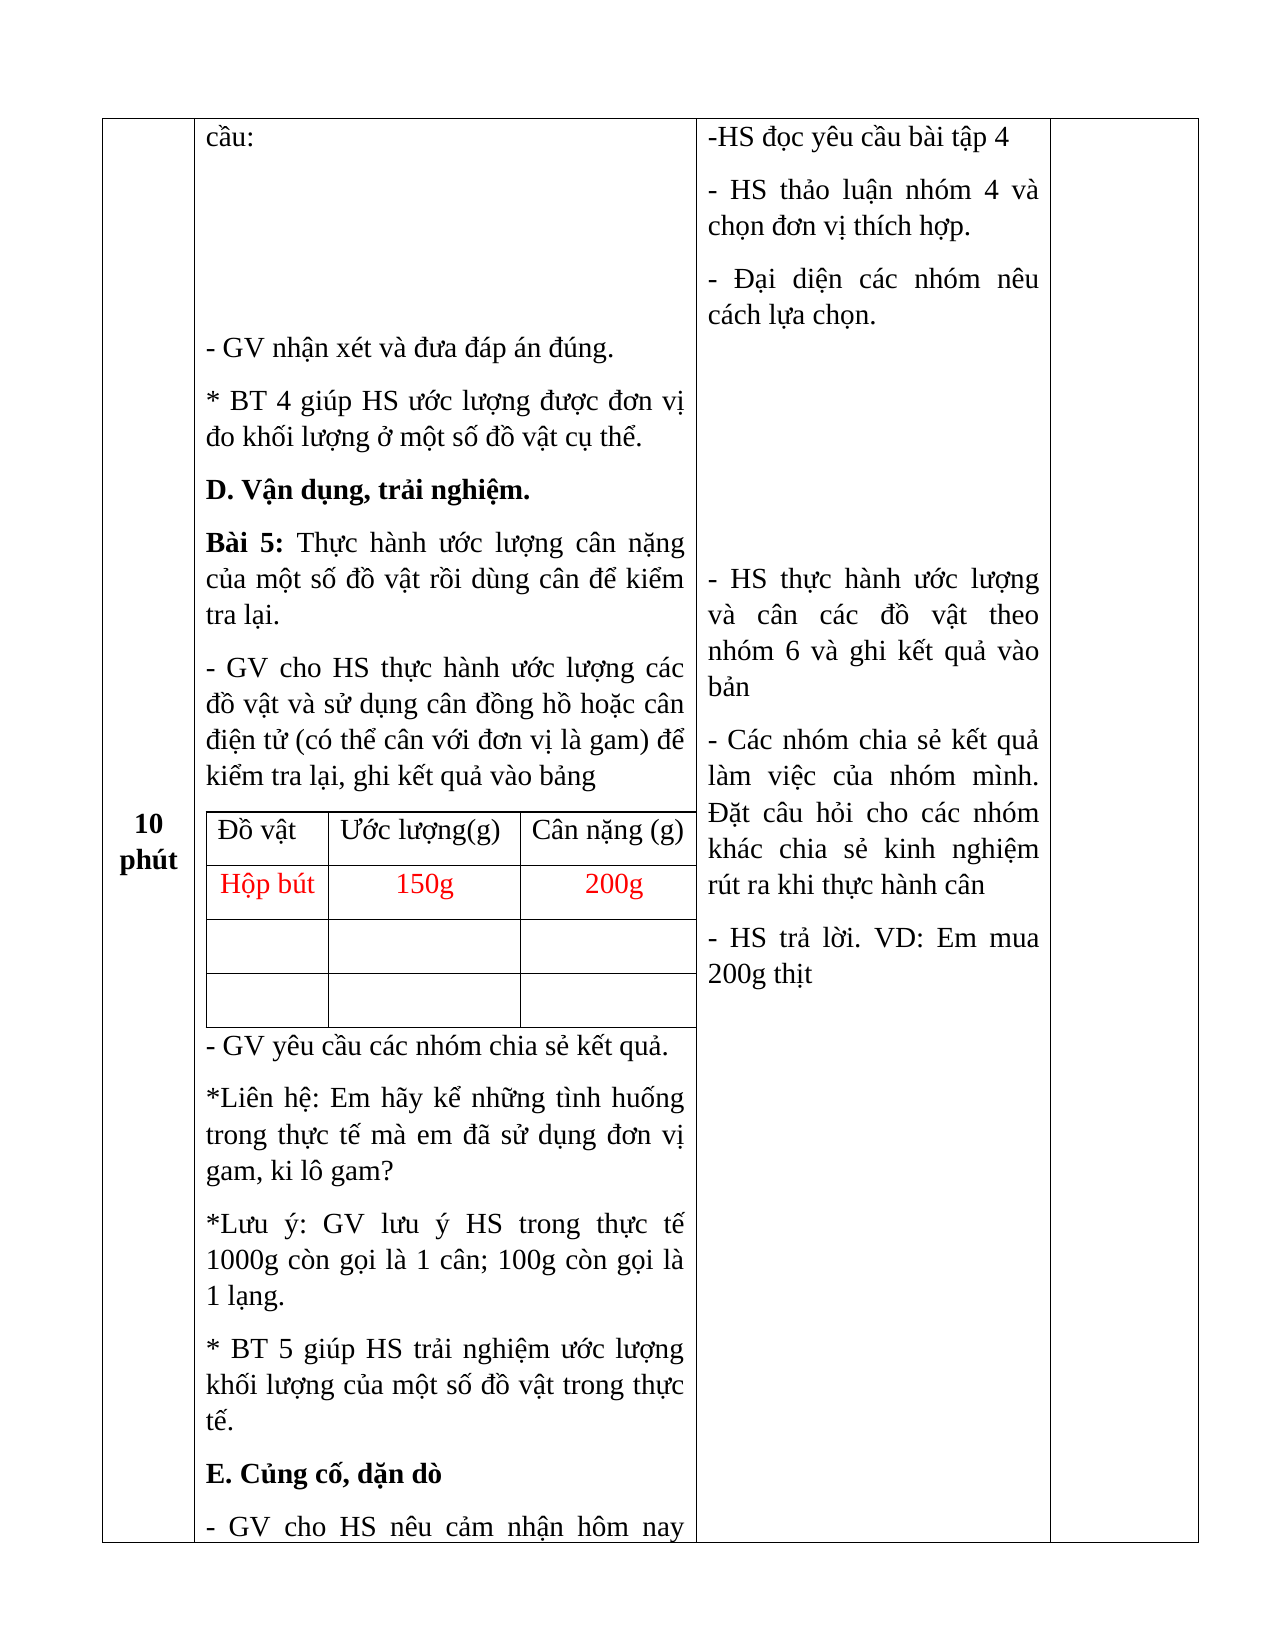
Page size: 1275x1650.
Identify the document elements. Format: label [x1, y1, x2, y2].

table_cell [103, 119, 194, 1542]
table_cell [195, 119, 696, 1542]
table_cell [1051, 119, 1198, 1542]
table_cell [697, 119, 1050, 1542]
